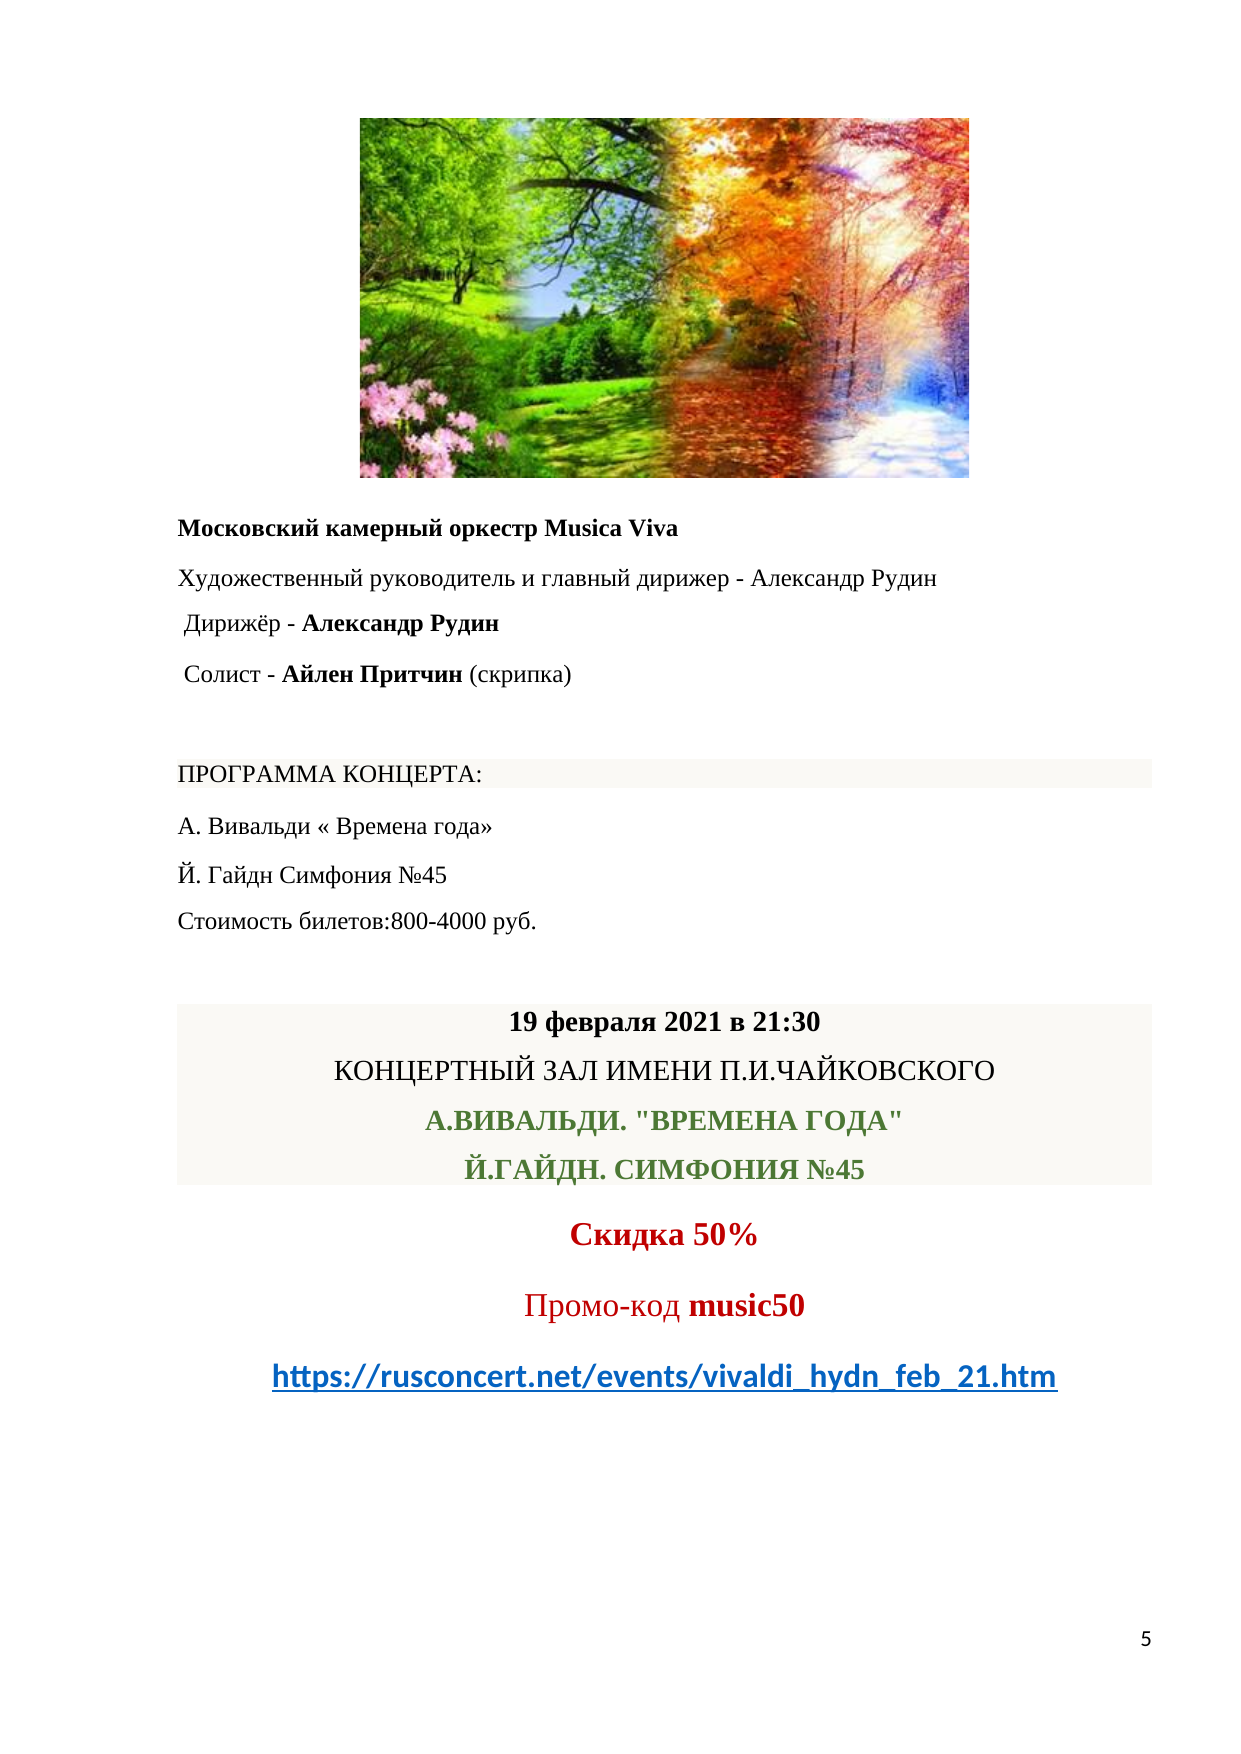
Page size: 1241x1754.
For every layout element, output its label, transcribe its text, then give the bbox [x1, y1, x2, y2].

text Художественный руководитель и главный дирижер - Александр Рудин [177, 559, 1152, 592]
text Солист - Айлен Притчин (скрипка) [177, 659, 1152, 693]
text А. Вивальди « Времена года» [177, 807, 1152, 840]
text Московский камерный оркестр Musica Viva [177, 509, 1152, 542]
text Промо-код music50 [177, 1285, 1152, 1323]
text Дирижёр - Александр Рудин [177, 608, 1152, 642]
text https://rusconcert.net/events/vivaldi_hydn_feb_21.htm [177, 1356, 1152, 1396]
text Й. Гайдн Симфония №45 [177, 856, 1152, 889]
text Стоимость билетов:800-4000 руб. [177, 906, 1152, 934]
text Скидка 50% [177, 1214, 1152, 1253]
text 19 февраля 2021 в 21:30 [177, 1004, 1152, 1038]
text А.ВИВАЛЬДИ. "ВРЕМЕНА ГОДА" [177, 1103, 1152, 1136]
picture [359, 118, 970, 478]
text КОНЦЕРТНЫЙ ЗАЛ ИМЕНИ П.И.ЧАЙКОВСКОГО [177, 1053, 1152, 1087]
text ПРОГРАММА КОНЦЕРТА: [177, 759, 1152, 788]
text Й.ГАЙДН. СИМФОНИЯ №45 [177, 1152, 1152, 1185]
